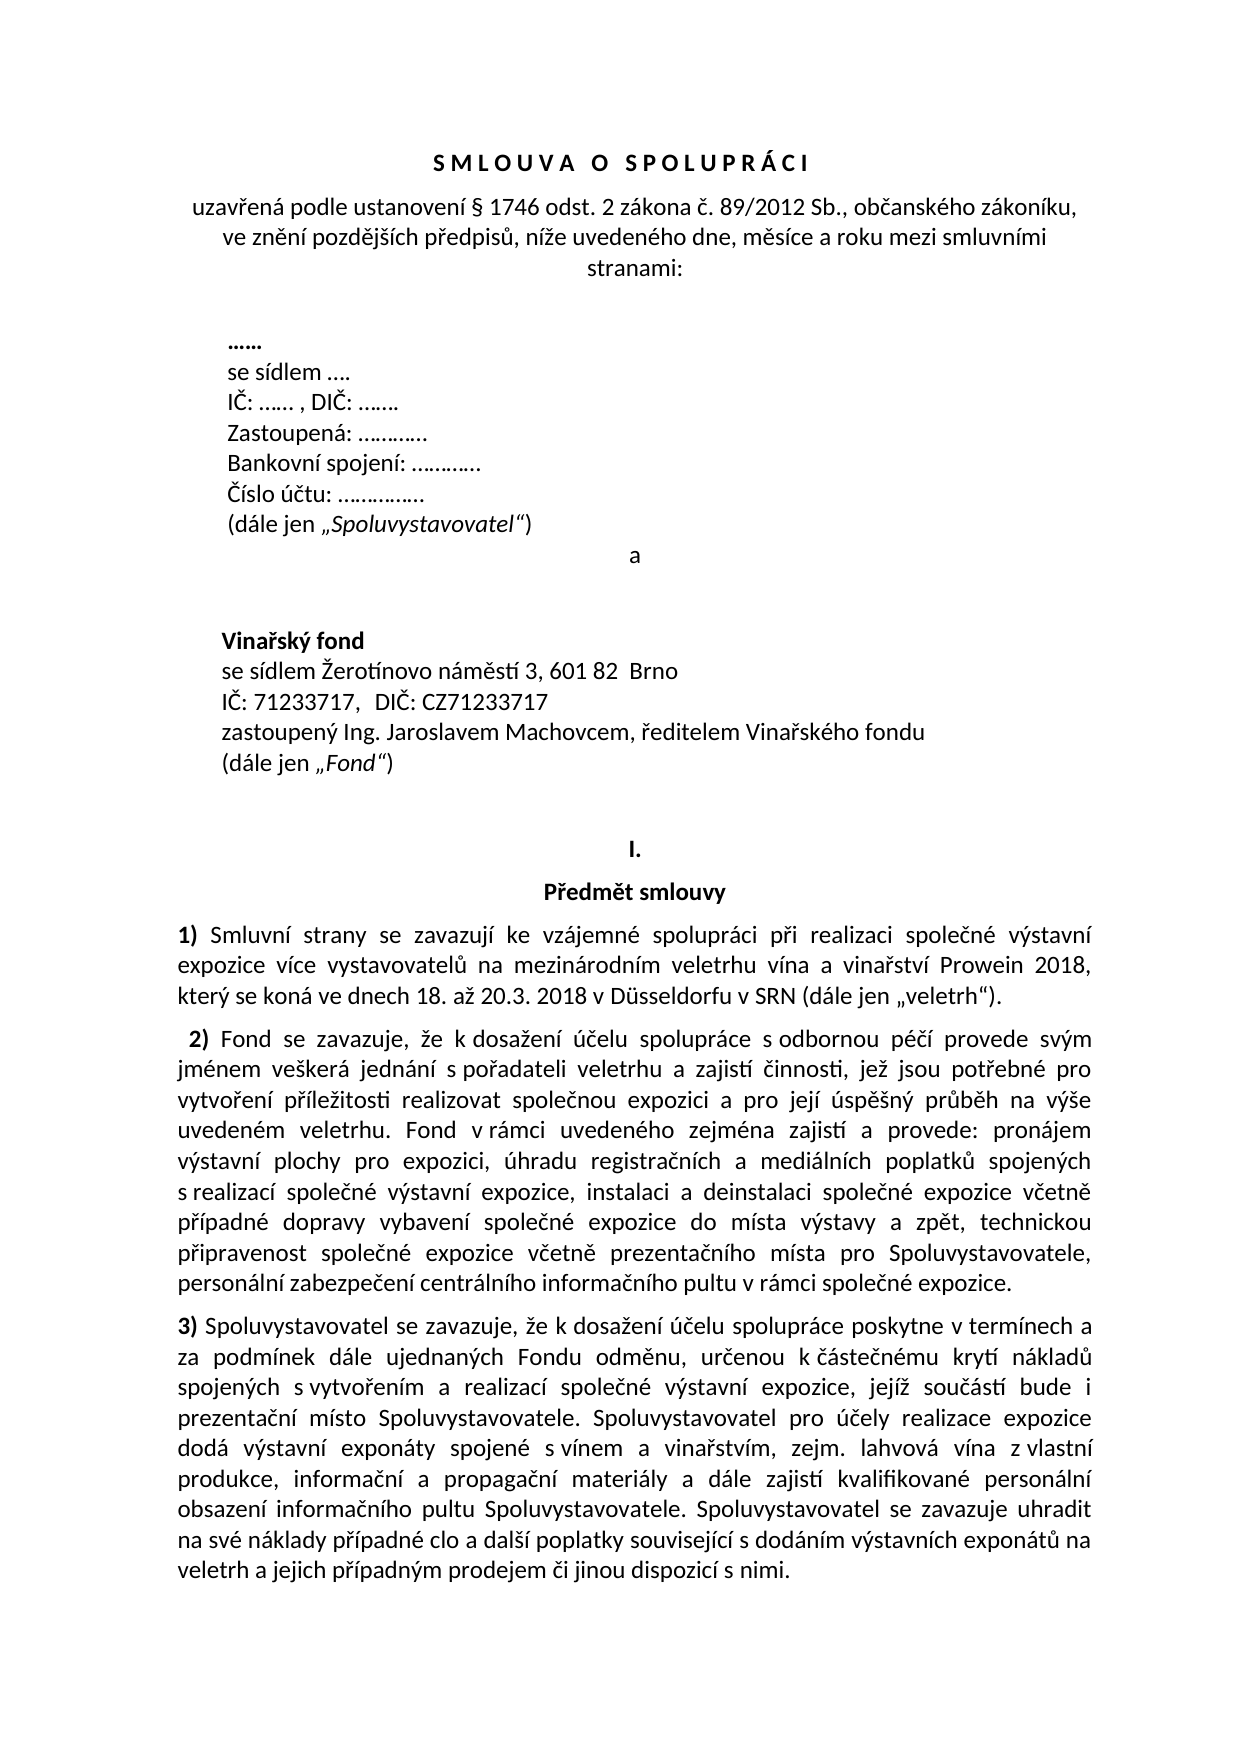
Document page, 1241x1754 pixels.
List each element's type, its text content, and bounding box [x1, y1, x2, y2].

text zastoupený Ing. Jaroslavem Machovcem, ředitelem Vinařského fondu (dále jen „Fond“) [221, 716, 1093, 777]
text I. [177, 833, 1093, 863]
text Bankovní spojení: ………… Číslo účtu: …………… [221, 447, 1093, 508]
text 3) Spoluvystavovatel se zavazuje, že k dosažení účelu spolupráce poskytne v termínech a za podmínek dále ujednaných Fondu odměnu, určenou k částečnému krytí nákladů spojených s vytvořením a realizací společné výstavní expozice, jejíž součástí bude i prezentační místo Spoluvystavovatele. Spoluvystavovatel pro účely realizace expozice dodá výstavní exponáty spojené s vínem a vinařstvím, zejm. lahvová vína z vlastní produkce, informační a propagační materiály a dále zajistí kvalifikované personální obsazení informačního pultu Spoluvystavovatele. Spoluvystavovatel se zavazuje uhradit na své náklady případné clo a další poplatky související s dodáním výstavních exponátů na veletrh a jejich případným prodejem či jinou dispozicí s nimi. [177, 1310, 1093, 1585]
text Vinařský fond [221, 625, 1093, 655]
text S M L O U V A O S P O L U P R Á C I [148, 148, 1093, 178]
text Zastoupená: ………… [221, 417, 1093, 447]
text (dále jen „Spoluvystavovatel“) [177, 508, 1093, 539]
text 2) Fond se zavazuje, že k dosažení účelu spolupráce s odbornou péčí provede svým jménem veškerá jednání s pořadateli veletrhu a zajistí činnosti, jež jsou potřebné pro vytvoření příležitosti realizovat společnou expozici a pro její úspěšný průběh na výše uvedeném veletrhu. Fond v rámci uvedeného zejména zajistí a provede: pronájem výstavní plochy pro expozici, úhradu registračních a mediálních poplatků spojených s realizací společné výstavní expozice, instalaci a deinstalaci společné expozice včetně případné dopravy vybavení společné expozice do místa výstavy a zpět, technickou připravenost společné expozice včetně prezentačního místa pro Spoluvystavovatele, personální zabezpečení centrálního informačního pultu v rámci společné expozice. [177, 1023, 1093, 1298]
text …… [221, 325, 1093, 356]
text se sídlem …. [221, 356, 1093, 386]
text a [177, 539, 1093, 569]
text 1) Smluvní strany se zavazují ke vzájemné spolupráci při realizaci společné výstavní expozice více vystavovatelů na mezinárodním veletrhu vína a vinařství Prowein 2018, který se koná ve dnech 18. až 20.3. 2018 v Düsseldorfu v SRN (dále jen „veletrh“). [177, 919, 1093, 1011]
text se sídlem Žerotínovo náměstí 3, 601 82 Brno [221, 655, 1093, 686]
text uzavřená podle ustanovení § 1746 odst. 2 zákona č. 89/2012 Sb., občanského zákoníku, ve znění pozdějších předpisů, níže uvedeného dne, měsíce a roku mezi smluvními stranami: [177, 191, 1093, 282]
text Předmět smlouvy [177, 876, 1093, 907]
text IČ: 71233717, DIČ: CZ71233717 [221, 686, 1093, 716]
text IČ: …… , DIČ: ……. [221, 386, 1093, 417]
